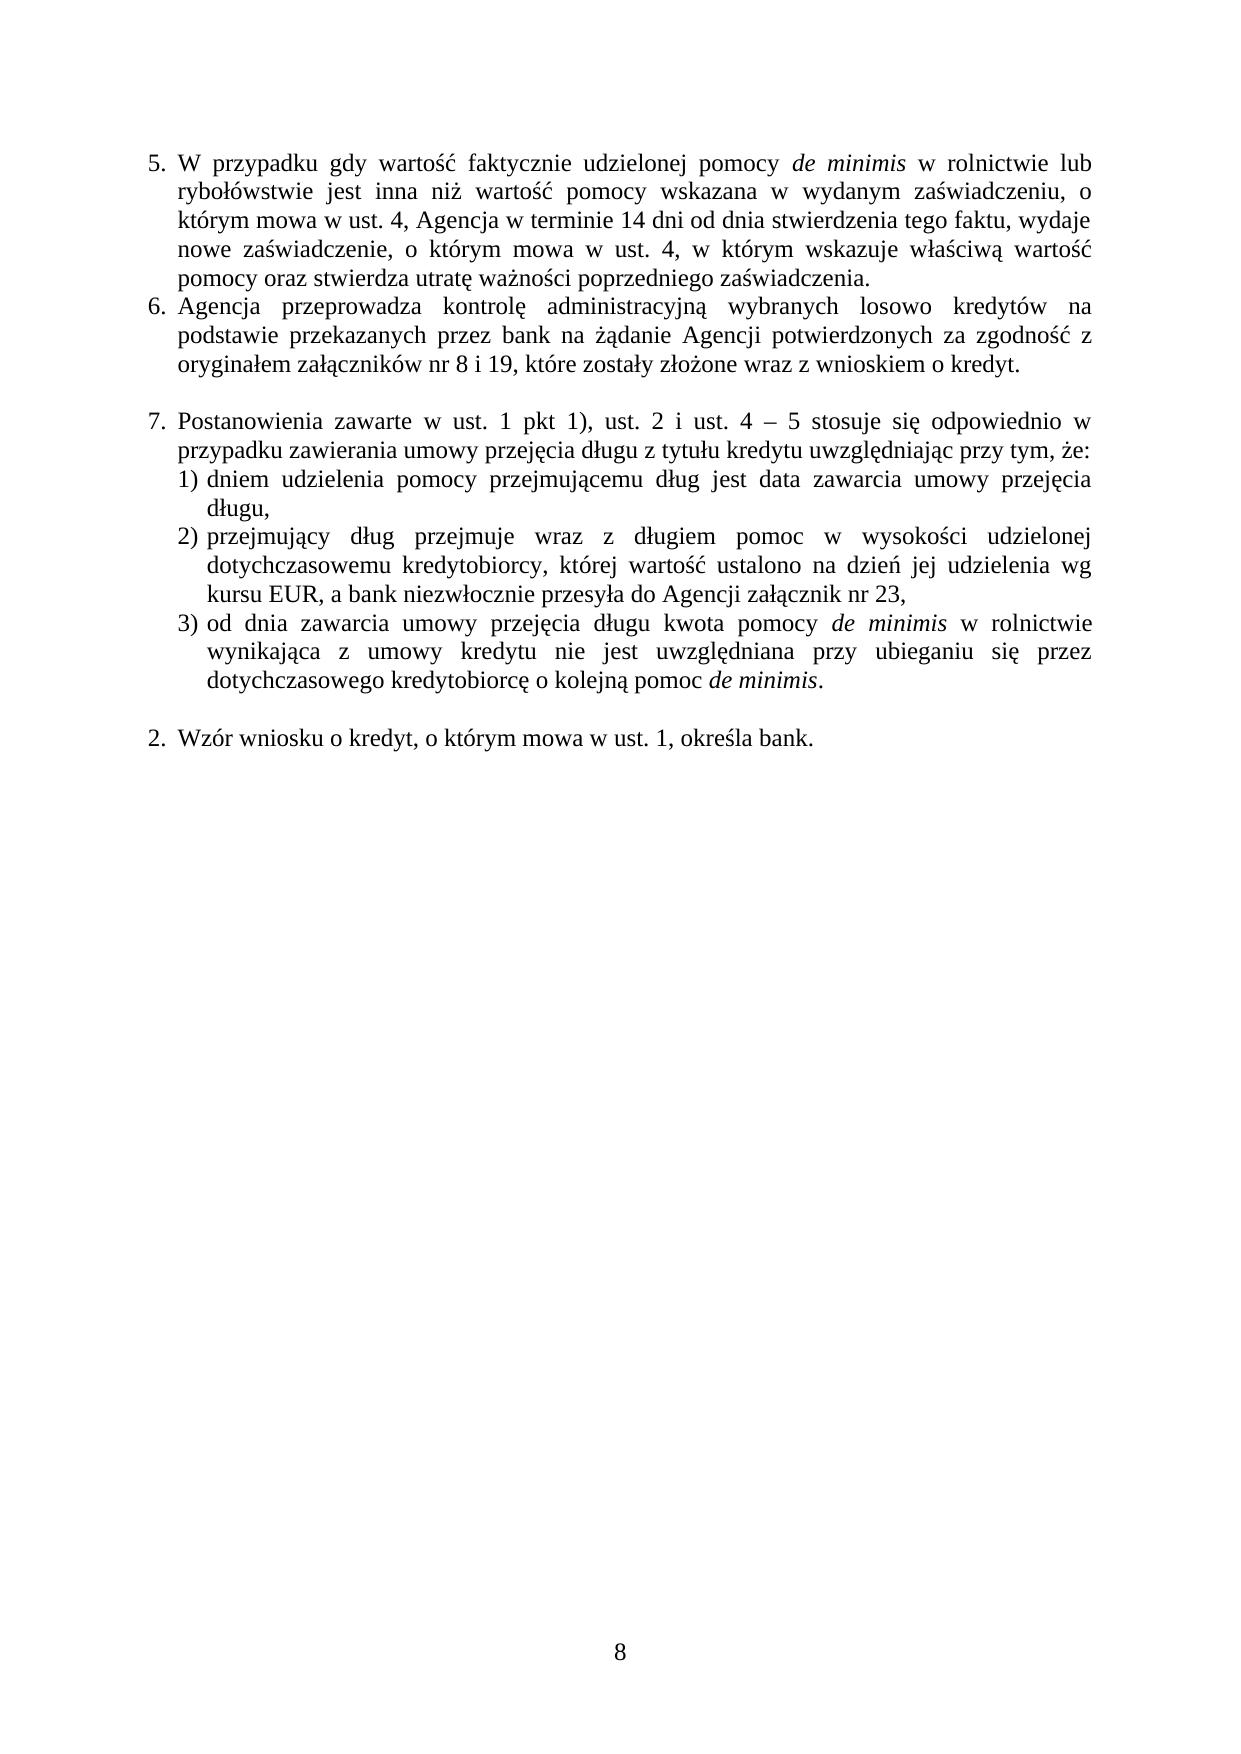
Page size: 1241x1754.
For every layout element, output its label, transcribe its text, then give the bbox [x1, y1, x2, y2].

list W przypadku gdy wartość faktycznie udzielonej pomocy de minimis w rolnictwie lub rybołówstwie jest inna niż wartość pomocy wskazana w wydanym zaświadczeniu, o którym mowa w ust. 4, Agencja w terminie 14 dni od dnia stwierdzenia tego faktu, wydaje nowe zaświadczenie, o którym mowa w ust. 4, w którym wskazuje właściwą wartość pomocy oraz stwierdza utratę ważności poprzedniego zaświadczenia. [148, 148, 1093, 291]
list od dnia zawarcia umowy przejęcia długu kwota pomocy de minimis w rolnictwie wynikająca z umowy kredytu nie jest uwzględniana przy ubieganiu się przez dotychczasowego kredytobiorcę o kolejną pomoc de minimis. [177, 608, 1093, 694]
list dniem udzielenia pomocy przejmującemu dług jest data zawarcia umowy przejęcia długu, [177, 464, 1093, 521]
list Postanowienia zawarte w ust. 1 pkt 1), ust. 2 i ust. 4 – 5 stosuje się odpowiednio w przypadku zawierania umowy przejęcia długu z tytułu kredytu uwzględniając przy tym, że: [148, 406, 1093, 464]
list Agencja przeprowadza kontrolę administracyjną wybranych losowo kredytów na podstawie przekazanych przez bank na żądanie Agencji potwierdzonych za zgodność z oryginałem załączników nr 8 i 19, które zostały złożone wraz z wnioskiem o kredyt. [148, 291, 1093, 378]
list przejmujący dług przejmuje wraz z długiem pomoc w wysokości udzielonej dotychczasowemu kredytobiorcy, której wartość ustalono na dzień jej udzielenia wg kursu EUR, a bank niezwłocznie przesyła do Agencji załącznik nr 23, [177, 521, 1093, 608]
text 2. Wzór wniosku o kredyt, o którym mowa w ust. 1, określa bank. [148, 723, 1093, 751]
